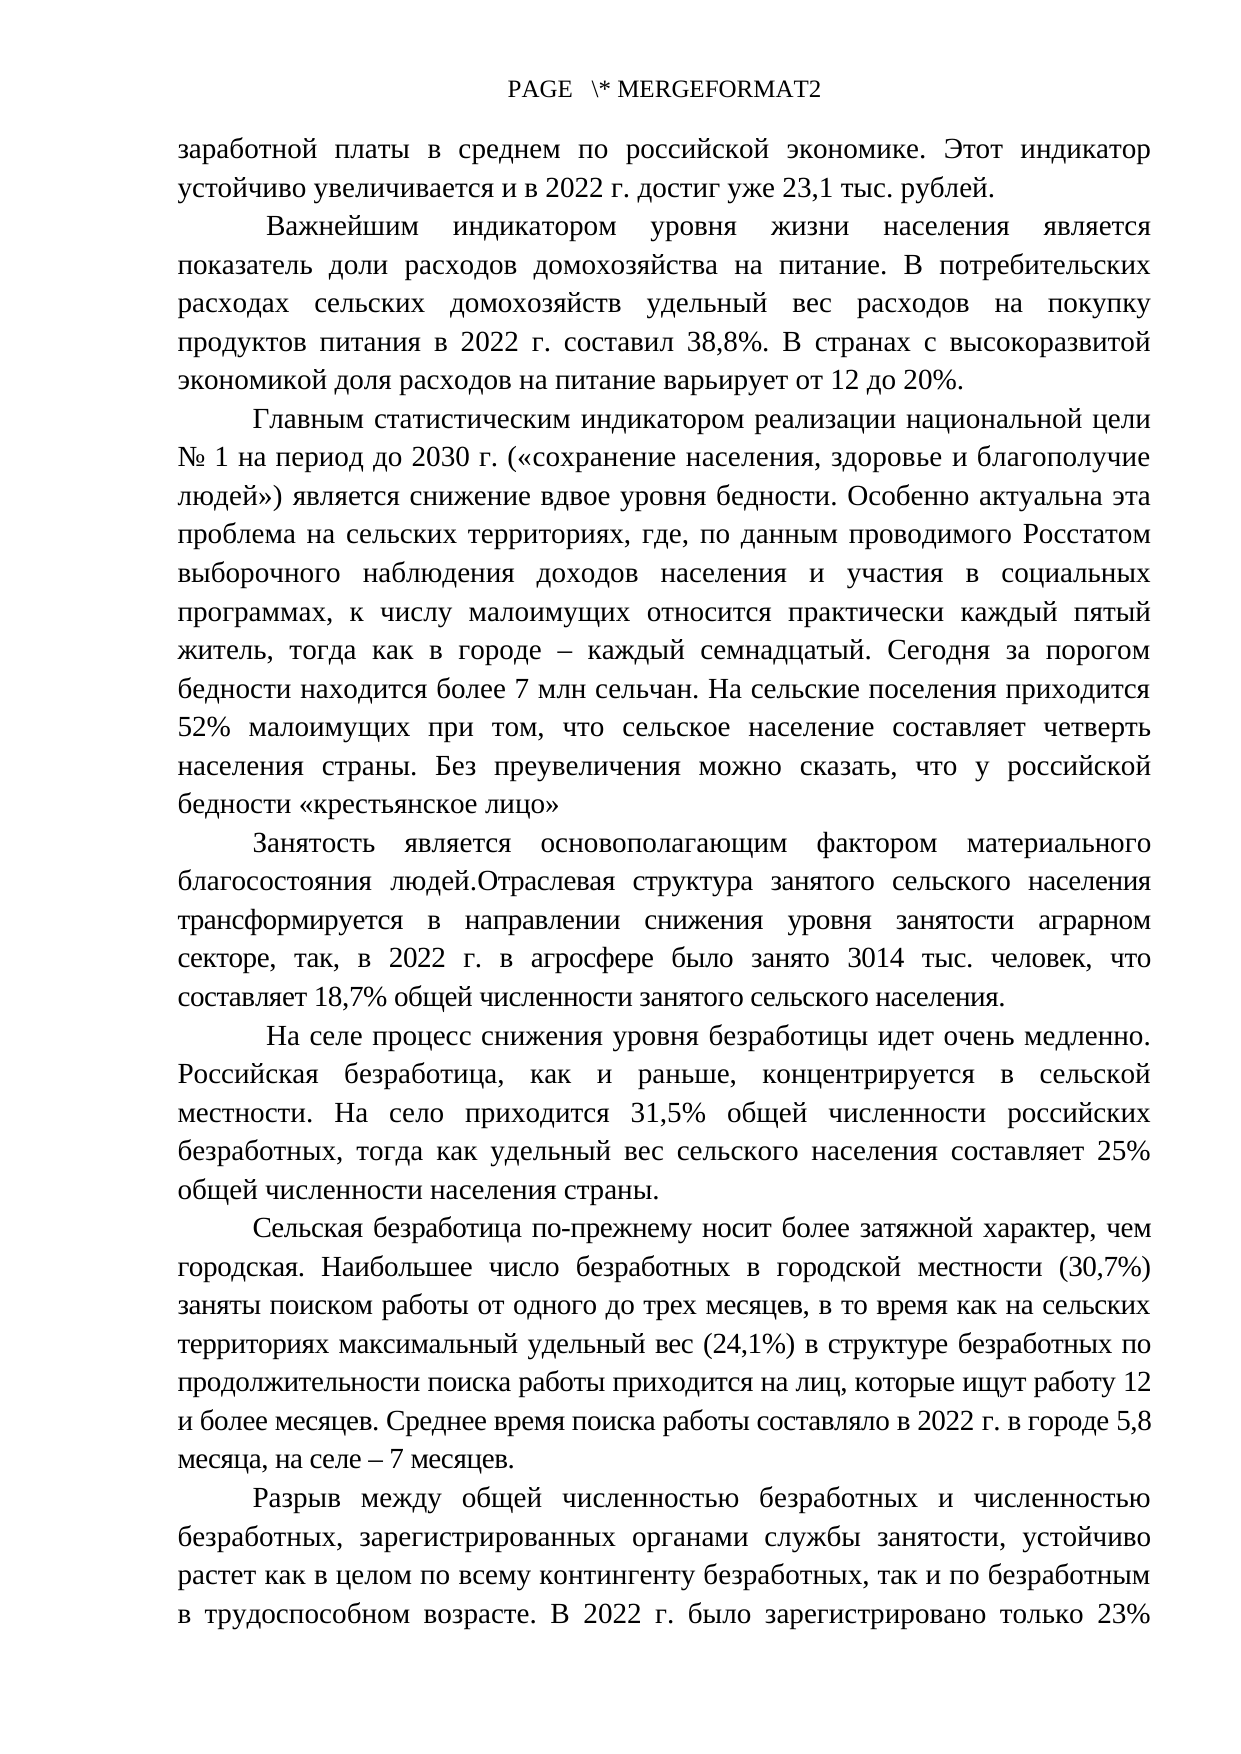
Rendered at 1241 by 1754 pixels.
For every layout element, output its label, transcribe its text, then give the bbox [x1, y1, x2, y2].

text На селе процесс снижения уровня безработицы идет очень медленно. Российская безработица, как и раньше, концентрируется в сельской местности. На село приходится 31,5% общей численности российских безработных, тогда как удельный вес сельского населения составляет 25% общей численности населения страны. [177, 1018, 1152, 1205]
text Важнейшим индикатором уровня жизни населения является показатель доли расходов домохозяйства на питание. В потребительских расходах сельских домохозяйств удельный вес расходов на покупку продуктов питания в 2022 г. составил 38,8%. В странах с высокоразвитой экономикой доля расходов на питание варьирует от 12 до 20%. [177, 208, 1152, 396]
text Занятость является основополагающим фактором материального благосостояния людей.Отраслевая структура занятого сельского населения трансформируется в направлении снижения уровня занятости аграрном секторе, так, в 2022 г. в агросфере было занято 3014 тыс. человек, что составляет 18,7% общей численности занятого сельского населения. [177, 825, 1152, 1013]
text Главным статистическим индикатором реализации национальной цели № 1 на период до 2030 г. («сохранение населения, здоровье и благополучие людей») является снижение вдвое уровня бедности. Особенно актуальна эта проблема на сельских территориях, где, по данным проводимого Росстатом выборочного наблюдения доходов населения и участия в социальных программах, к числу малоимущих относится практически каждый пятый житель, тогда как в городе – каждый семнадцатый. Сегодня за порогом бедности находится более 7 млн сельчан. На сельские поселения приходится 52% малоимущих при том, что сельское население составляет четверть населения страны. Без преувеличения можно сказать, что у российской бедности «крестьянское лицо» [177, 401, 1152, 820]
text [177, 131, 1152, 203]
text Сельская безработица по-прежнему носит более затяжной характер, чем городская. Наибольшее число безработных в городской местности (30,7%) заняты поиском работы от одного до трех месяцев, в то время как на сельских территориях максимальный удельный вес (24,1%) в структуре безработных по продолжительности поиска работы приходится на лиц, которые ищут работу 12 и более месяцев. Среднее время поиска работы составляло в 2022 г. в городе 5,8 месяца, на селе – 7 месяцев. [177, 1210, 1152, 1475]
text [177, 1480, 1152, 1629]
